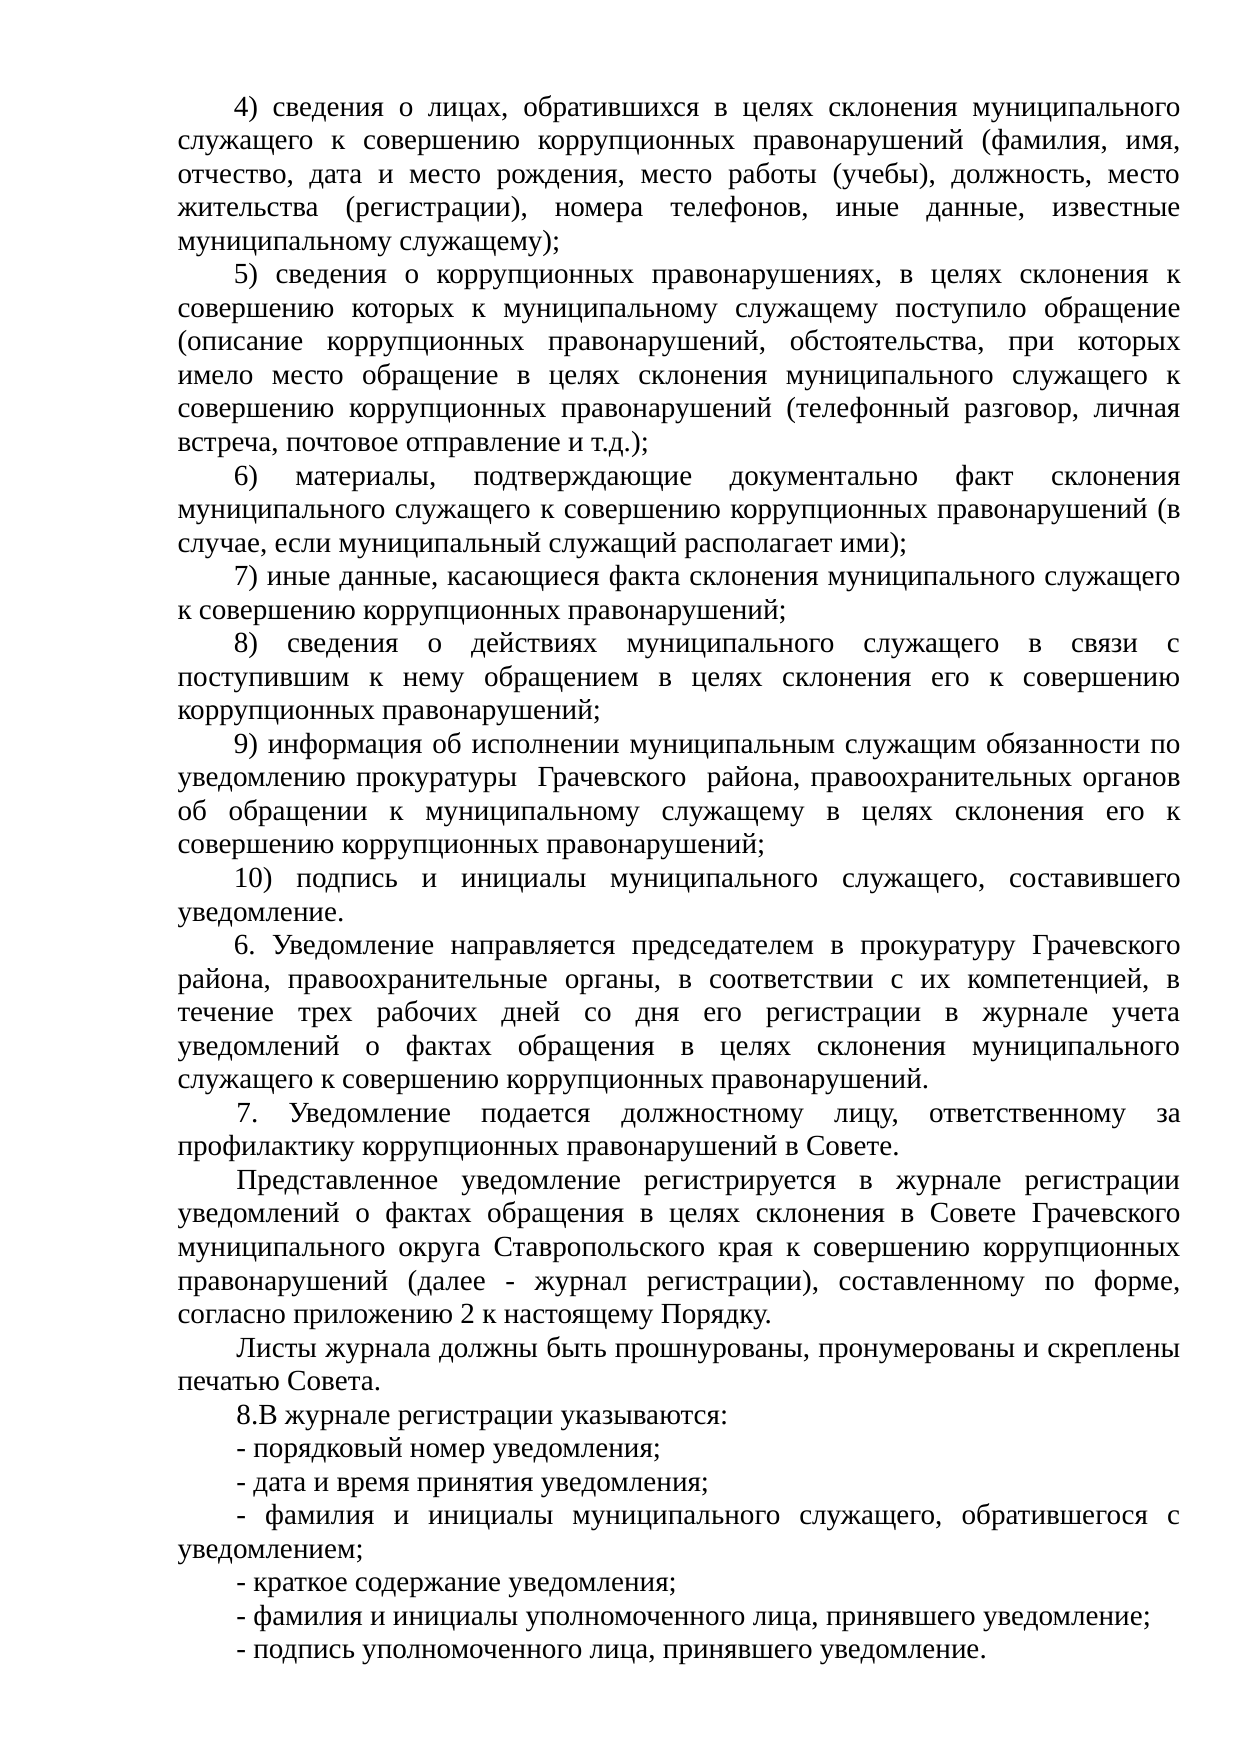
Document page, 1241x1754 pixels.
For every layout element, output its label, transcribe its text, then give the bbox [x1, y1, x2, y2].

text 5) сведения о коррупционных правонарушениях, в целях склонения к совершению которых к муниципальному служащему поступило обращение (описание коррупционных правонарушений, обстоятельства, при которых имело место обращение в целях склонения муниципального служащего к совершению коррупционных правонарушений (телефонный разговор, личная встреча, почтовое отправление и т.д.); [177, 256, 1181, 458]
text - порядковый номер уведомления; [177, 1430, 1181, 1464]
text Представленное уведомление регистрируется в журнале регистрации уведомлений о фактах обращения в целях склонения в Совете Грачевского муниципального округа Ставропольского края к совершению коррупционных правонарушений (далее - журнал регистрации), составленному по форме, согласно приложению 2 к настоящему Порядку. [177, 1162, 1181, 1330]
text 6. Уведомление направляется председателем в прокуратуру Грачевского района, правоохранительные органы, в соответствии с их компетенцией, в течение трех рабочих дней со дня его регистрации в журнале учета уведомлений о фактах обращения в целях склонения муниципального служащего к совершению коррупционных правонарушений. [177, 927, 1181, 1095]
text Листы журнала должны быть прошнурованы, пронумерованы и скреплены печатью Совета. [177, 1330, 1181, 1397]
text 7) иные данные, касающиеся факта склонения муниципального служащего к совершению коррупционных правонарушений; [177, 558, 1181, 625]
text 4) сведения о лицах, обратившихся в целях склонения муниципального служащего к совершению коррупционных правонарушений (фамилия, имя, отчество, дата и место рождения, место работы (учебы), должность, место жительства (регистрации), номера телефонов, иные данные, известные муниципальному служащему); [177, 89, 1181, 256]
text - дата и время принятия уведомления; [177, 1464, 1181, 1497]
text - подпись уполномоченного лица, принявшего уведомление. [177, 1632, 1181, 1665]
text 10) подпись и инициалы муниципального служащего, составившего уведомление. [177, 860, 1181, 927]
text 7. Уведомление подается должностному лицу, ответственному за профилактику коррупционных правонарушений в Совете. [177, 1095, 1181, 1162]
text 6) материалы, подтверждающие документально факт склонения муниципального служащего к совершению коррупционных правонарушений (в случае, если муниципальный служащий располагает ими); [177, 458, 1181, 558]
text 9) информация об исполнении муниципальным служащим обязанности по уведомлению прокуратуры Грачевского района, правоохранительных органов об обращении к муниципальному служащему в целях склонения его к совершению коррупционных правонарушений; [177, 726, 1181, 860]
text 8) сведения о действиях муниципального служащего в связи с поступившим к нему обращением в целях склонения его к совершению коррупционных правонарушений; [177, 625, 1181, 726]
text 8.В журнале регистрации указываются: [177, 1397, 1181, 1430]
text - фамилия и инициалы муниципального служащего, обратившегося с уведомлением; [177, 1497, 1181, 1564]
text - фамилия и инициалы уполномоченного лица, принявшего уведомление; [177, 1598, 1181, 1632]
text - краткое содержание уведомления; [177, 1564, 1181, 1598]
